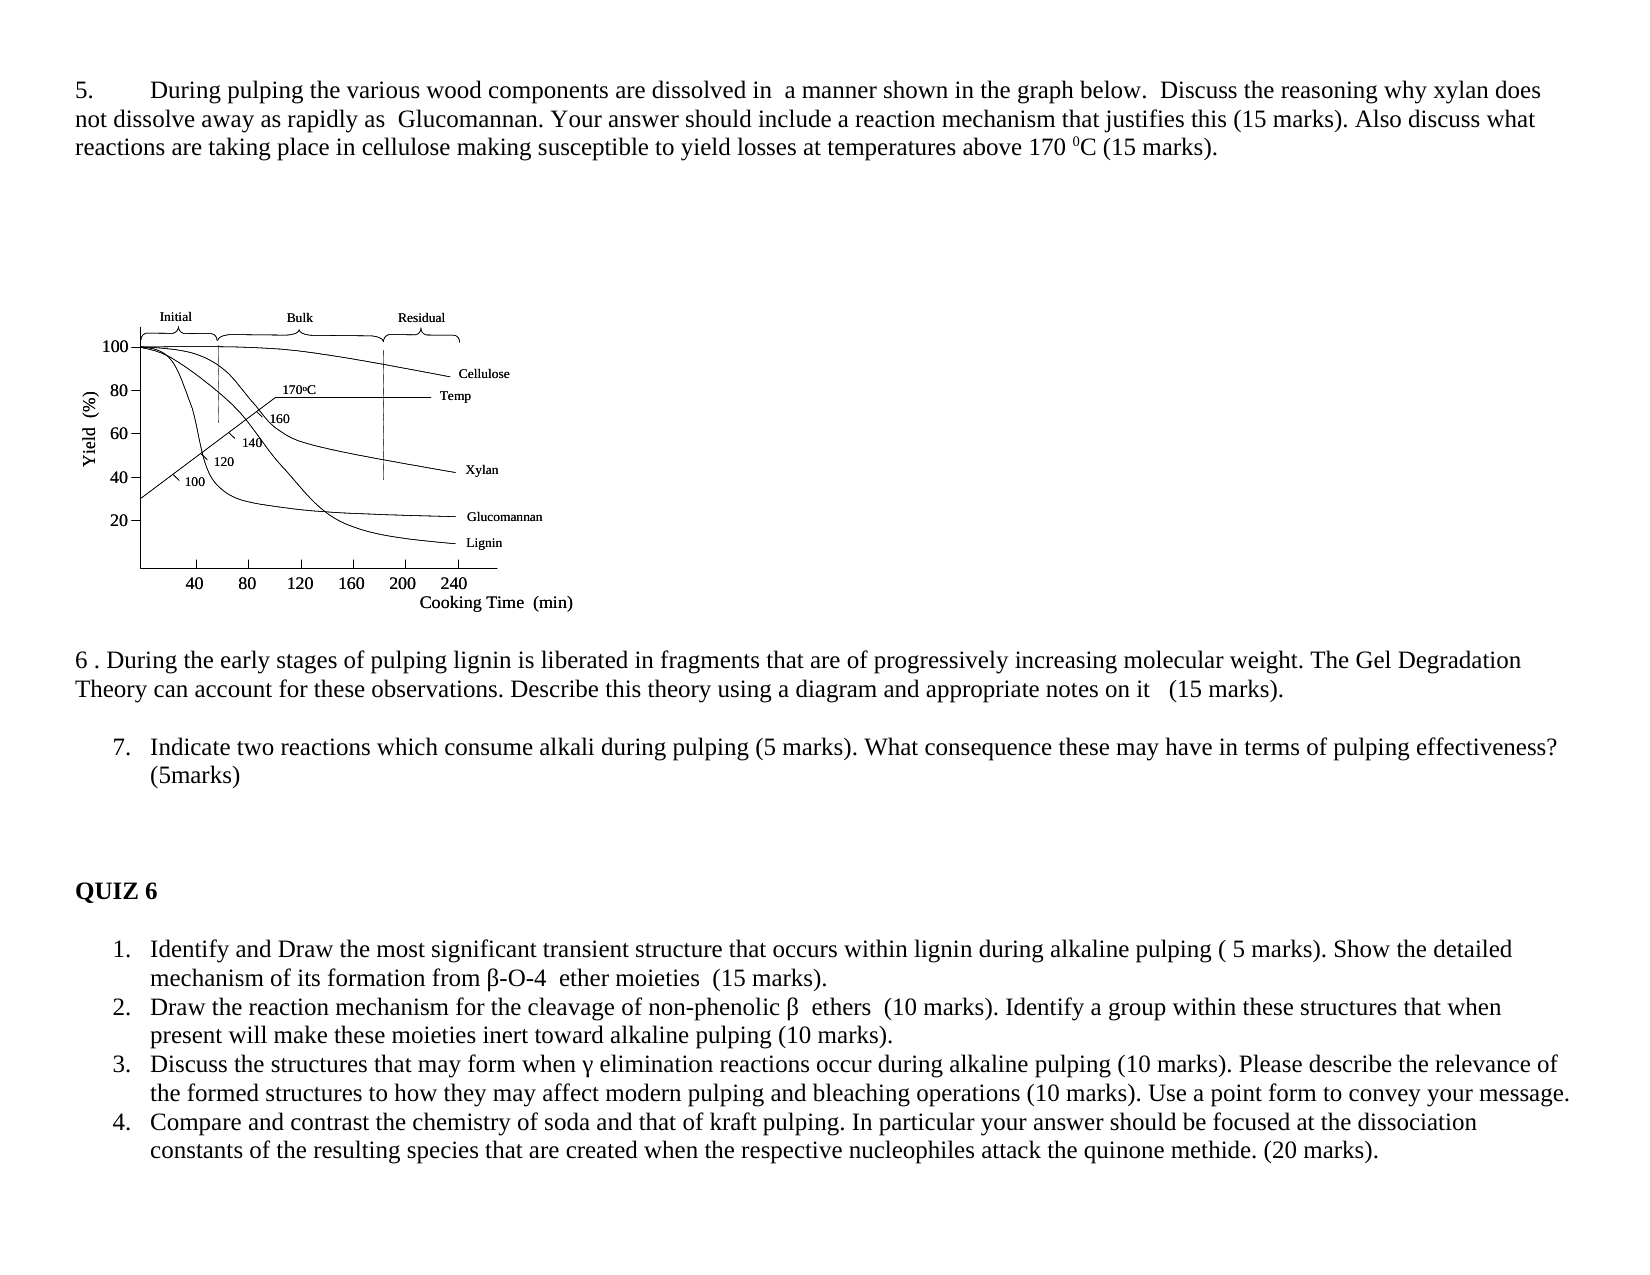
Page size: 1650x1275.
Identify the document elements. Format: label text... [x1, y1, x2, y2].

list Indicate two reactions which consume alkali during pulping (5 marks). What consequence these may have in terms of pulping effectiveness? (5marks) [112, 732, 1575, 789]
list Discuss the structures that may form when γ elimination reactions occur during alkaline pulping (10 marks). Please describe the relevance of the formed structures to how they may affect modern pulping and bleaching operations (10 marks). Use a point form to convey your message. [112, 1049, 1575, 1107]
list Compare and contrast the chemistry of soda and that of kraft pulping. In particular your answer should be focused at the dissociation constants of the resulting species that are created when the respective nucleophiles attack the quinone methide. (20 marks). [112, 1107, 1575, 1164]
text QUIZ 6 [75, 876, 1575, 905]
text 5. During pulping the various wood components are dissolved in a manner shown in the graph below. Discuss the reasoning why xylan does not dissolve away as rapidly as Glucomannan. Your answer should include a reaction mechanism that justifies this (15 marks). Also discuss what reactions are taking place in cellulose making susceptible to yield losses at temperatures above 170 0C (15 marks). [75, 75, 1575, 161]
text 6 . During the early stages of pulping lignin is liberated in fragments that are of progressively increasing molecular weight. The Gel Degradation Theory can account for these observations. Describe this theory using a diagram and appropriate notes on it (15 marks). [75, 645, 1575, 703]
list Identify and Draw the most significant transient structure that occurs within lignin during alkaline pulping ( 5 marks). Show the detailed mechanism of its formation from β-O-4 ether moieties (15 marks). [112, 934, 1575, 992]
list Draw the reaction mechanism for the cleavage of non-phenolic β ethers (10 marks). Identify a group within these structures that when present will make these moieties inert toward alkaline pulping (10 marks). [112, 992, 1575, 1049]
